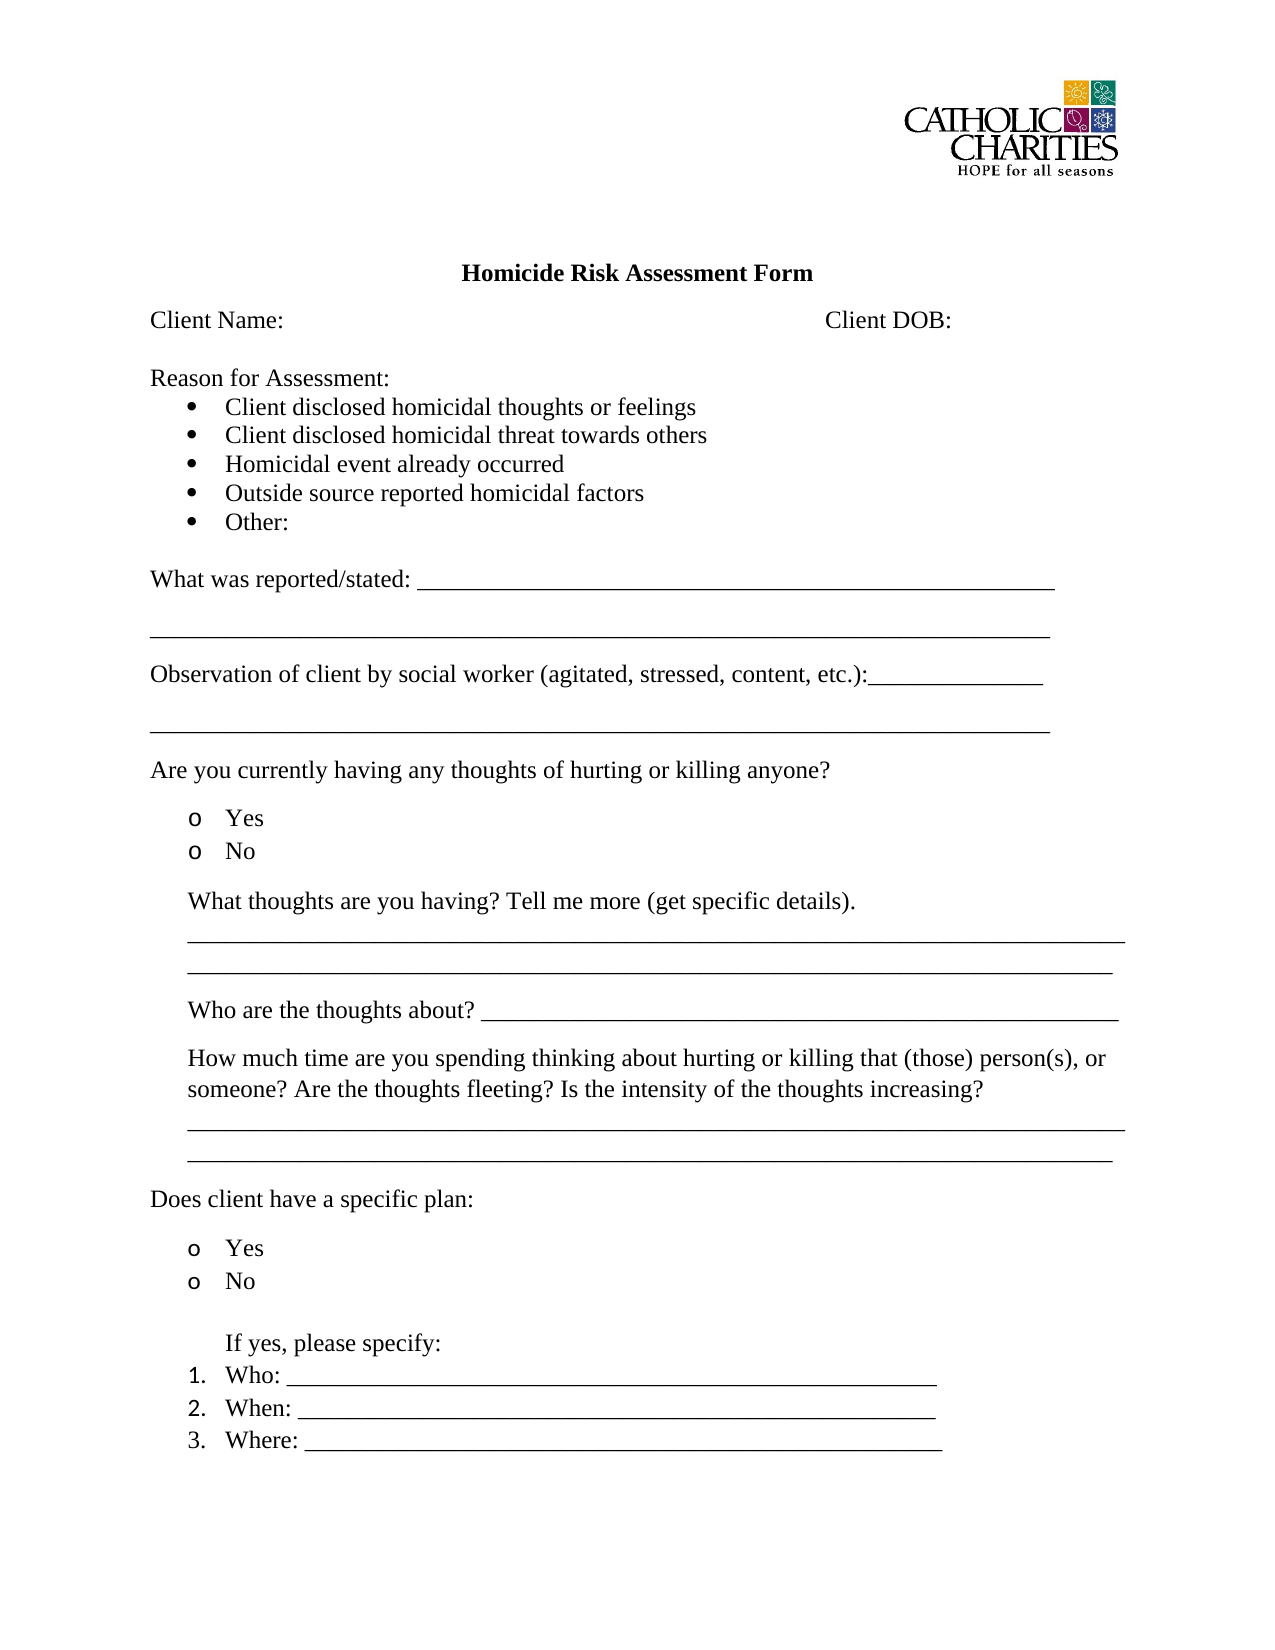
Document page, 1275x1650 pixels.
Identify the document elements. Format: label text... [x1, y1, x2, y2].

text What thoughts are you having? Tell me more (get specific details). _____________________________________________________________________________________________________________________________________________________ [187, 886, 1125, 942]
list Outside source reported homicidal factors [187, 478, 1125, 507]
list Homicidal event already occurred [187, 449, 1125, 478]
list Yes [187, 1232, 1125, 1262]
text What was reported/stated: ___________________________________________________ [150, 564, 1125, 593]
list Where: ___________________________________________________ [187, 1425, 1125, 1453]
text Client Name: Client DOB: [150, 305, 1125, 334]
picture [900, 75, 1125, 183]
text Reason for Assessment: [150, 363, 1125, 392]
list Client disclosed homicidal thoughts or feelings [187, 392, 1125, 420]
text ________________________________________________________________________ [150, 612, 1125, 641]
list Who: ____________________________________________________ [187, 1359, 1125, 1389]
text Who are the thoughts about? ___________________________________________________ [187, 996, 1125, 1024]
text Does client have a specific plan: [150, 1184, 1125, 1213]
text What thoughts are you having? Tell me more (get specific details). _____________________________________________________________________________________________________________________________________________________ [187, 943, 1125, 977]
text How much time are you spending thinking about hurting or killing that (those) person(s), or someone? Are the thoughts fleeting? Is the intensity of the thoughts increasing? _____________________________________________________________________________________________________________________________________________________ [187, 1131, 1125, 1165]
text How much time are you spending thinking about hurting or killing that (those) person(s), or someone? Are the thoughts fleeting? Is the intensity of the thoughts increasing? _____________________________________________________________________________________________________________________________________________________ [187, 1043, 1125, 1130]
text ________________________________________________________________________ [150, 707, 1125, 736]
list No If yes, please specify: [187, 1265, 1125, 1357]
text Observation of client by social worker (agitated, stressed, content, etc.):______________ [150, 659, 1125, 688]
list Client disclosed homicidal threat towards others [187, 420, 1125, 449]
text Are you currently having any thoughts of hurting or killing anyone? [150, 755, 1125, 784]
list No [187, 836, 1125, 867]
list Yes [187, 803, 1125, 833]
list When: ___________________________________________________ [187, 1392, 1125, 1422]
text Homicide Risk Assessment Form [150, 258, 1125, 286]
list Other: [187, 507, 1125, 535]
